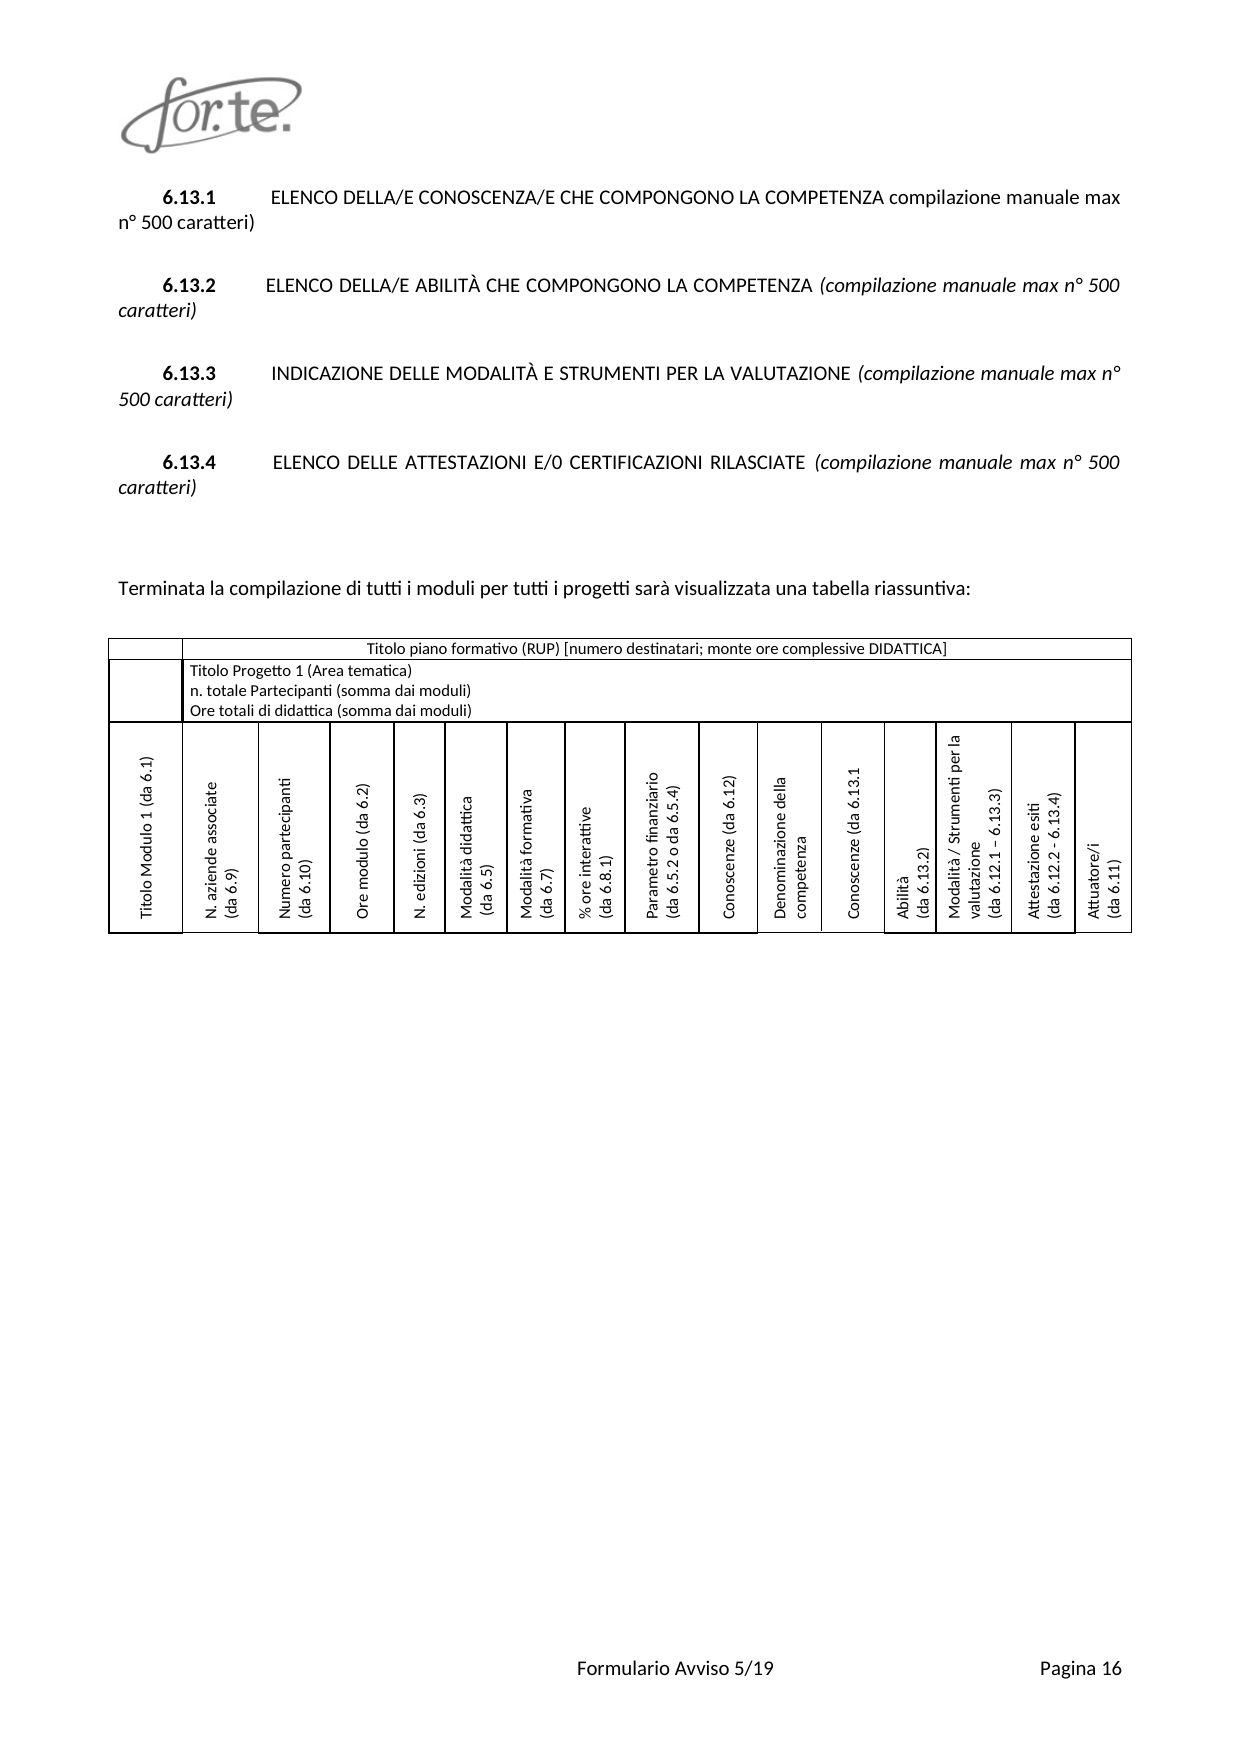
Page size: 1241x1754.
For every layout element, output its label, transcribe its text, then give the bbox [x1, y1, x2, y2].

table_header Titolo piano formativo (RUP) [numero destinatari; monte ore complessive DIDATTICA] [183, 639, 1131, 659]
table_cell N. aziende associate (da 6.9) [183, 723, 258, 932]
text 6.13.4 ELENCO DELLE ATTESTAZIONI E/0 CERTIFICAZIONI RILASCIATE (compilazione manuale max n° 500 caratteri) [118, 449, 1122, 500]
table_cell Numero partecipanti (da 6.10) [259, 723, 329, 932]
table_cell Modalità / Strumenti per la valutazione (da 6.12.1 – 6.13.3) [937, 723, 1011, 932]
table_cell Modalità formativa (da 6.7) [508, 723, 564, 932]
table_cell N. edizioni (da 6.3) [395, 723, 444, 932]
table_cell Conoscenze (da 6.12) [700, 723, 757, 932]
text 6.13.1 ELENCO DELLA/E CONOSCENZA/E CHE COMPONGONO LA COMPETENZA compilazione manuale max n° 500 caratteri) [118, 184, 1122, 235]
table_cell Attestazione esiti (da 6.12.2 - 6.13.4) [1012, 723, 1074, 932]
table_cell [110, 660, 181, 721]
table_cell Conoscenze (da 6.13.1 [821, 723, 884, 932]
text 6.13.3 INDICAZIONE DELLE MODALITÀ E STRUMENTI PER LA VALUTAZIONE (compilazione manuale max n° 500 caratteri) [118, 361, 1122, 411]
text Terminata la compilazione di tutti i moduli per tutti i progetti sarà visualizzata una tabella riassuntiva: [118, 575, 1122, 600]
table_cell Parametro finanziario (da 6.5.2 o da 6.5.4) [626, 723, 698, 932]
table_cell Attuatore/i (da 6.11) [1076, 723, 1131, 932]
table_cell Titolo Progetto 1 (Area tematica) n. totale Partecipanti (somma dai moduli) Ore totali di didattica (somma dai moduli) [184, 660, 1131, 721]
table_header [109, 639, 182, 659]
table_cell Denominazione della competenza [758, 723, 821, 932]
text 6.13.2 ELENCO DELLA/E ABILITÀ CHE COMPONGONO LA COMPETENZA (compilazione manuale max n° 500 caratteri) [118, 272, 1122, 323]
table_cell % ore interattive (da 6.8.1) [566, 723, 624, 932]
table_cell Ore modulo (da 6.2) [331, 723, 393, 932]
table_cell Abilità (da 6.13.2) [885, 723, 935, 932]
table_cell Titolo Modulo 1 (da 6.1) [110, 723, 182, 932]
table_cell Modalità didattica (da 6.5) [446, 723, 506, 932]
picture [118, 73, 306, 160]
